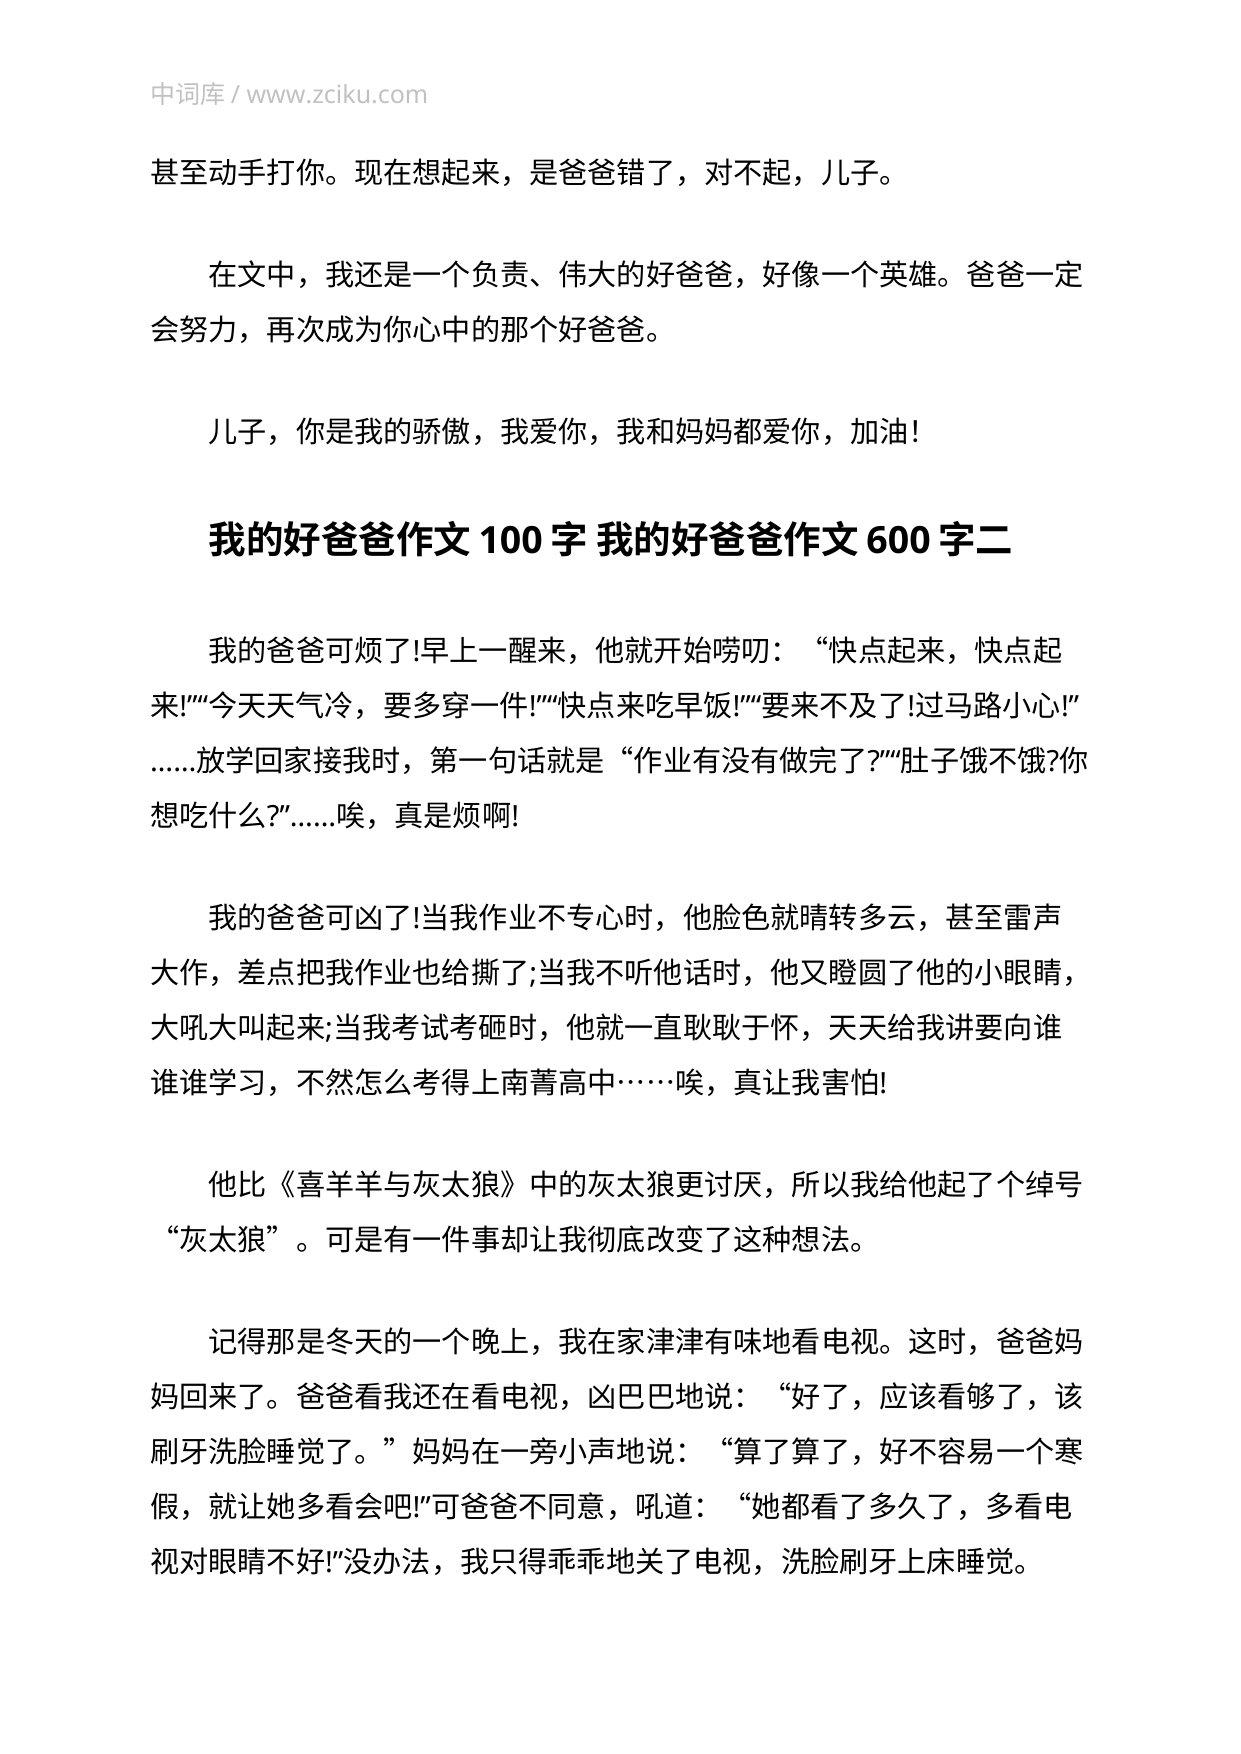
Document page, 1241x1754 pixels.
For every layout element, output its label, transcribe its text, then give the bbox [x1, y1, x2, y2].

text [150, 150, 1090, 192]
text 儿子，你是我的骄傲，我爱你，我和妈妈都爱你，加油！ [150, 408, 1090, 451]
text 在文中，我还是一个负责、伟大的好爸爸，好像一个英雄。爸爸一定会努力，再次成为你心中的那个好爸爸。 [150, 252, 1090, 349]
text 我的爸爸可凶了!当我作业不专心时，他脸色就晴转多云，甚至雷声大作，差点把我作业也给撕了;当我不听他话时，他又瞪圆了他的小眼睛，大吼大叫起来;当我考试考砸时，他就一直耿耿于怀，天天给我讲要向谁谁谁学习，不然怎么考得上南菁高中……唉，真让我害怕! [150, 895, 1090, 1102]
text 记得那是冬天的一个晚上，我在家津津有味地看电视。这时，爸爸妈妈回来了。爸爸看我还在看电视，凶巴巴地说：“好了，应该看够了，该刷牙洗脸睡觉了。”妈妈在一旁小声地说：“算了算了，好不容易一个寒假，就让她多看会吧!”可爸爸不同意，吼道：“她都看了多久了，多看电视对眼睛不好!”没办法，我只得乖乖地关了电视，洗脸刷牙上床睡觉。 [150, 1318, 1090, 1581]
text 我的好爸爸作文100字 我的好爸爸作文600字二 [150, 510, 1090, 565]
text 我的爸爸可烦了!早上一醒来，他就开始唠叨：“快点起来，快点起来!”“今天天气冷，要多穿一件!”“快点来吃早饭!”“要来不及了!过马路小心!”……放学回家接我时，第一句话就是“作业有没有做完了?”“肚子饿不饿?你想吃什么?”……唉，真是烦啊! [150, 628, 1090, 835]
text 他比《喜羊羊与灰太狼》中的灰太狼更讨厌，所以我给他起了个绰号“灰太狼”。可是有一件事却让我彻底改变了这种想法。 [150, 1162, 1090, 1259]
